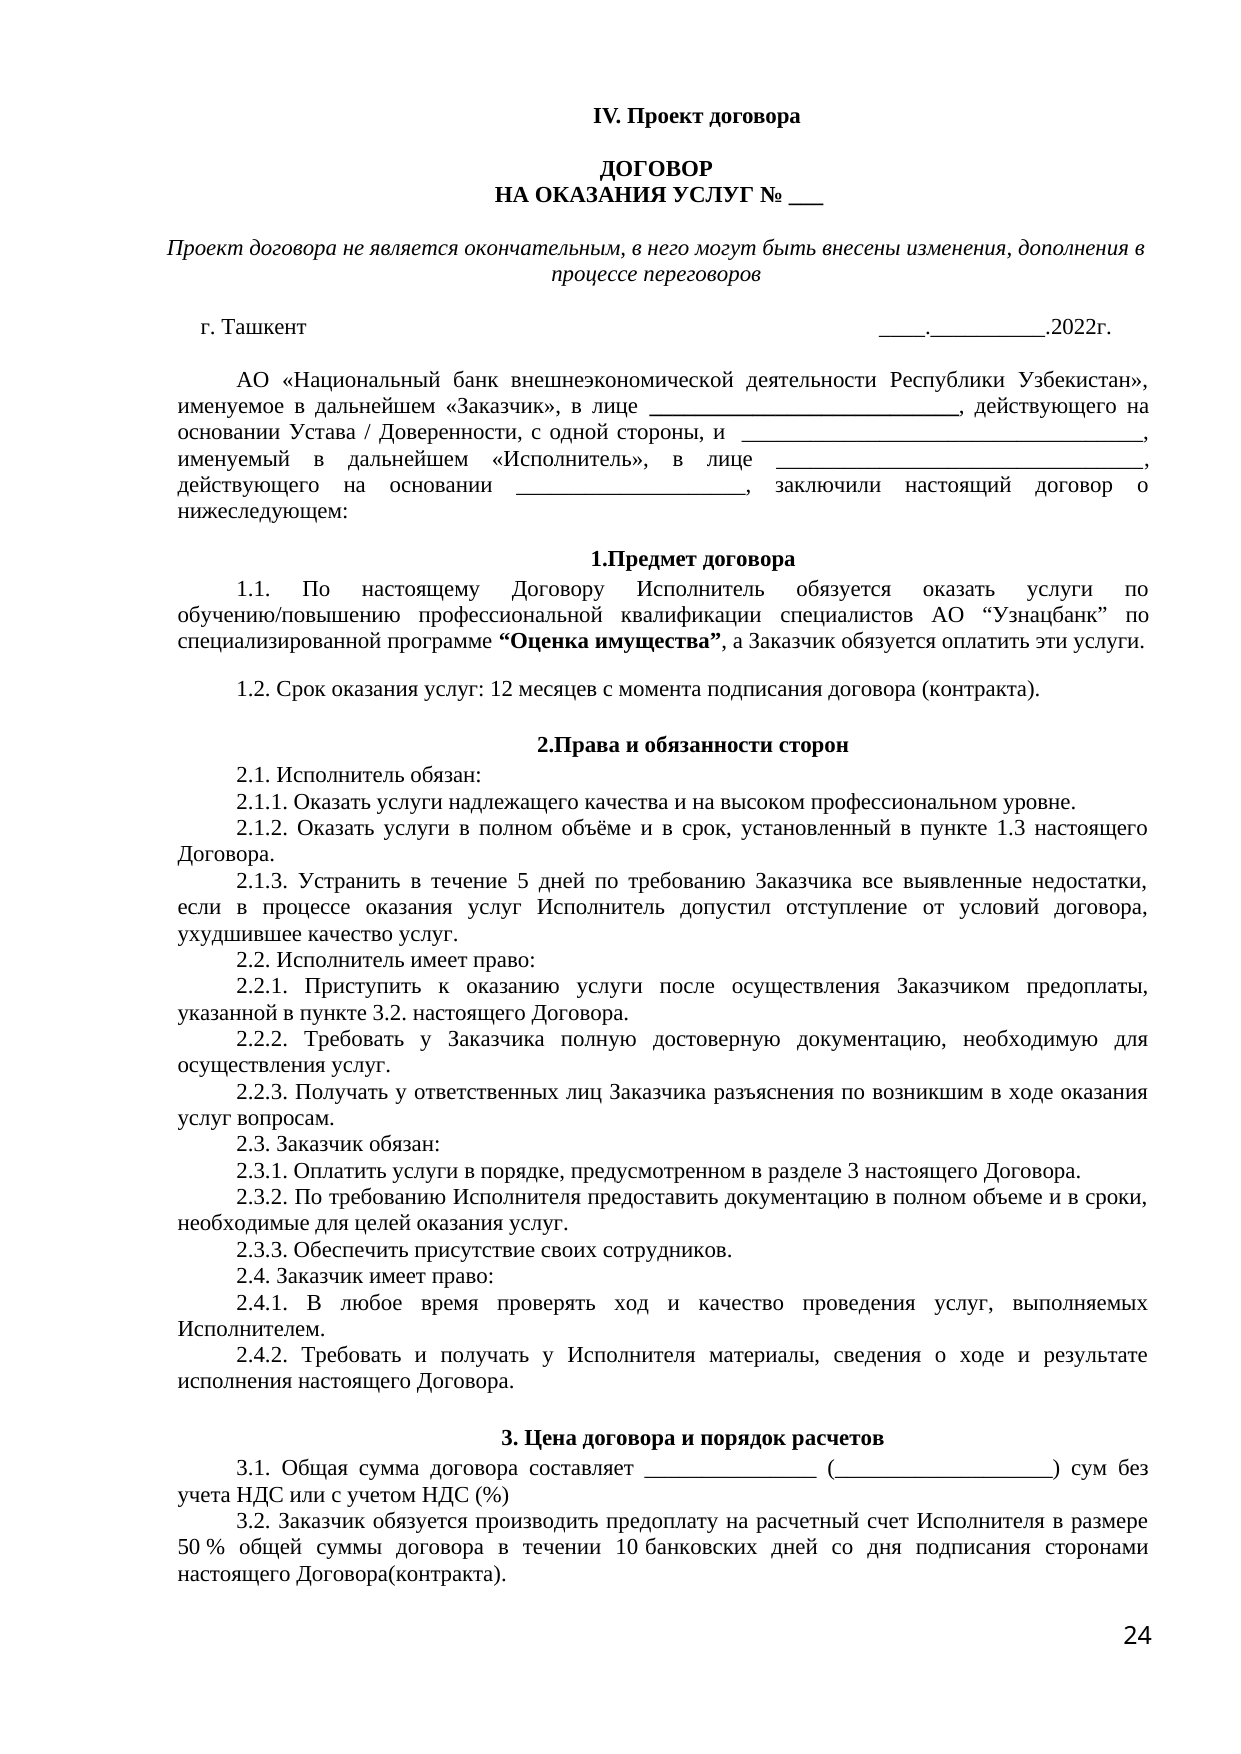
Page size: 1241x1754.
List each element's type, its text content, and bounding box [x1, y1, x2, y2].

text 2.2.2. Требовать у Заказчика полную достоверную документацию, необходимую для осуществления услуг. [177, 1025, 1149, 1078]
text Проект договора не является окончательным, в него могут быть внесены изменения, дополнения в процессе переговоров [162, 234, 1149, 287]
text 2.2.3. Получать у ответственных лиц Заказчика разъяснения по возникшим в ходе оказания услуг вопросам. [177, 1078, 1149, 1130]
text 3.2. Заказчик обязуется производить предоплату на расчетный счет Исполнителя в размере 50 % общей суммы договора в течении 10 банковских дней со дня подписания сторонами настоящего Договора(контракта). [177, 1507, 1149, 1586]
text 2.4.2. Требовать и получать у Исполнителя материалы, сведения о ходе и результате исполнения настоящего Договора. [177, 1341, 1149, 1394]
text 2.4. Заказчик имеет право: [177, 1262, 1149, 1288]
text 3.1. Общая сумма договора составляет _______________ (___________________) сум без учета НДС или с учетом НДС (%) [177, 1454, 1149, 1507]
text 2.2. Исполнитель имеет право: [177, 946, 1149, 972]
text 2.3.2. По требованию Исполнителя предоставить документацию в полном объеме и в сроки, необходимые для целей оказания услуг. [177, 1183, 1149, 1236]
title IV. Проект договора [244, 103, 1149, 128]
text 1.1. По настоящему Договору Исполнитель обязуется оказать услуги по обучению/повышению профессиональной квалификации специалистов АО “Узнацбанк” по специализированной программе “Оценка имущества”, а Заказчик обязуется оплатить эти услуги. [177, 575, 1149, 654]
text 3. Цена договора и порядок расчетов [177, 1424, 1149, 1451]
text 1.2. Срок оказания услуг: 12 месяцев с момента подписания договора (контракта). [177, 675, 1149, 701]
text г. Ташкент ____.__________.2022г. [162, 313, 1149, 339]
text 1.Предмет договора [177, 544, 1149, 571]
text 2.3.1. Оплатить услуги в порядке, предусмотренном в разделе 3 настоящего Договора. [177, 1157, 1149, 1183]
text 2.2.1. Приступить к оказанию услуги после осуществления Заказчиком предоплаты, указанной в пункте 3.2. настоящего Договора. [177, 972, 1149, 1025]
text АО «Национальный банк внешнеэкономической деятельности Республики Узбекистан», именуемое в дальнейшем «Заказчик», в лице ___________________________, действующего на основании Устава / Доверенности, с одной стороны, и ___________________________________, именуемый в дальнейшем «Исполнитель», в лице ________________________________, действующего на основании ____________________, заключили настоящий договор о нижеследующем: [177, 366, 1149, 524]
text ДОГОВОР [162, 155, 1149, 181]
text 2.1.2. Оказать услуги в полном объёме и в срок, установленный в пункте 1.3 настоящего Договора. [177, 814, 1149, 867]
text 2.4.1. В любое время проверять ход и качество проведения услуг, выполняемых Исполнителем. [177, 1288, 1149, 1341]
text 2.1.3. Устранить в течение 5 дней по требованию Заказчика все выявленные недостатки, если в процессе оказания услуг Исполнитель допустил отступление от условий договора, ухудшившее качество услуг. [177, 867, 1149, 946]
text 2.3.3. Обеспечить присутствие своих сотрудников. [177, 1236, 1149, 1262]
text НА ОКАЗАНИЯ УСЛУГ № ___ [162, 181, 1149, 207]
text 2.3. Заказчик обязан: [177, 1130, 1149, 1157]
text 2.1.1. Оказать услуги надлежащего качества и на высоком профессиональном уровне. [177, 788, 1149, 814]
text 2.Права и обязанности сторон [177, 731, 1149, 758]
text 2.1. Исполнитель обязан: [177, 761, 1149, 788]
